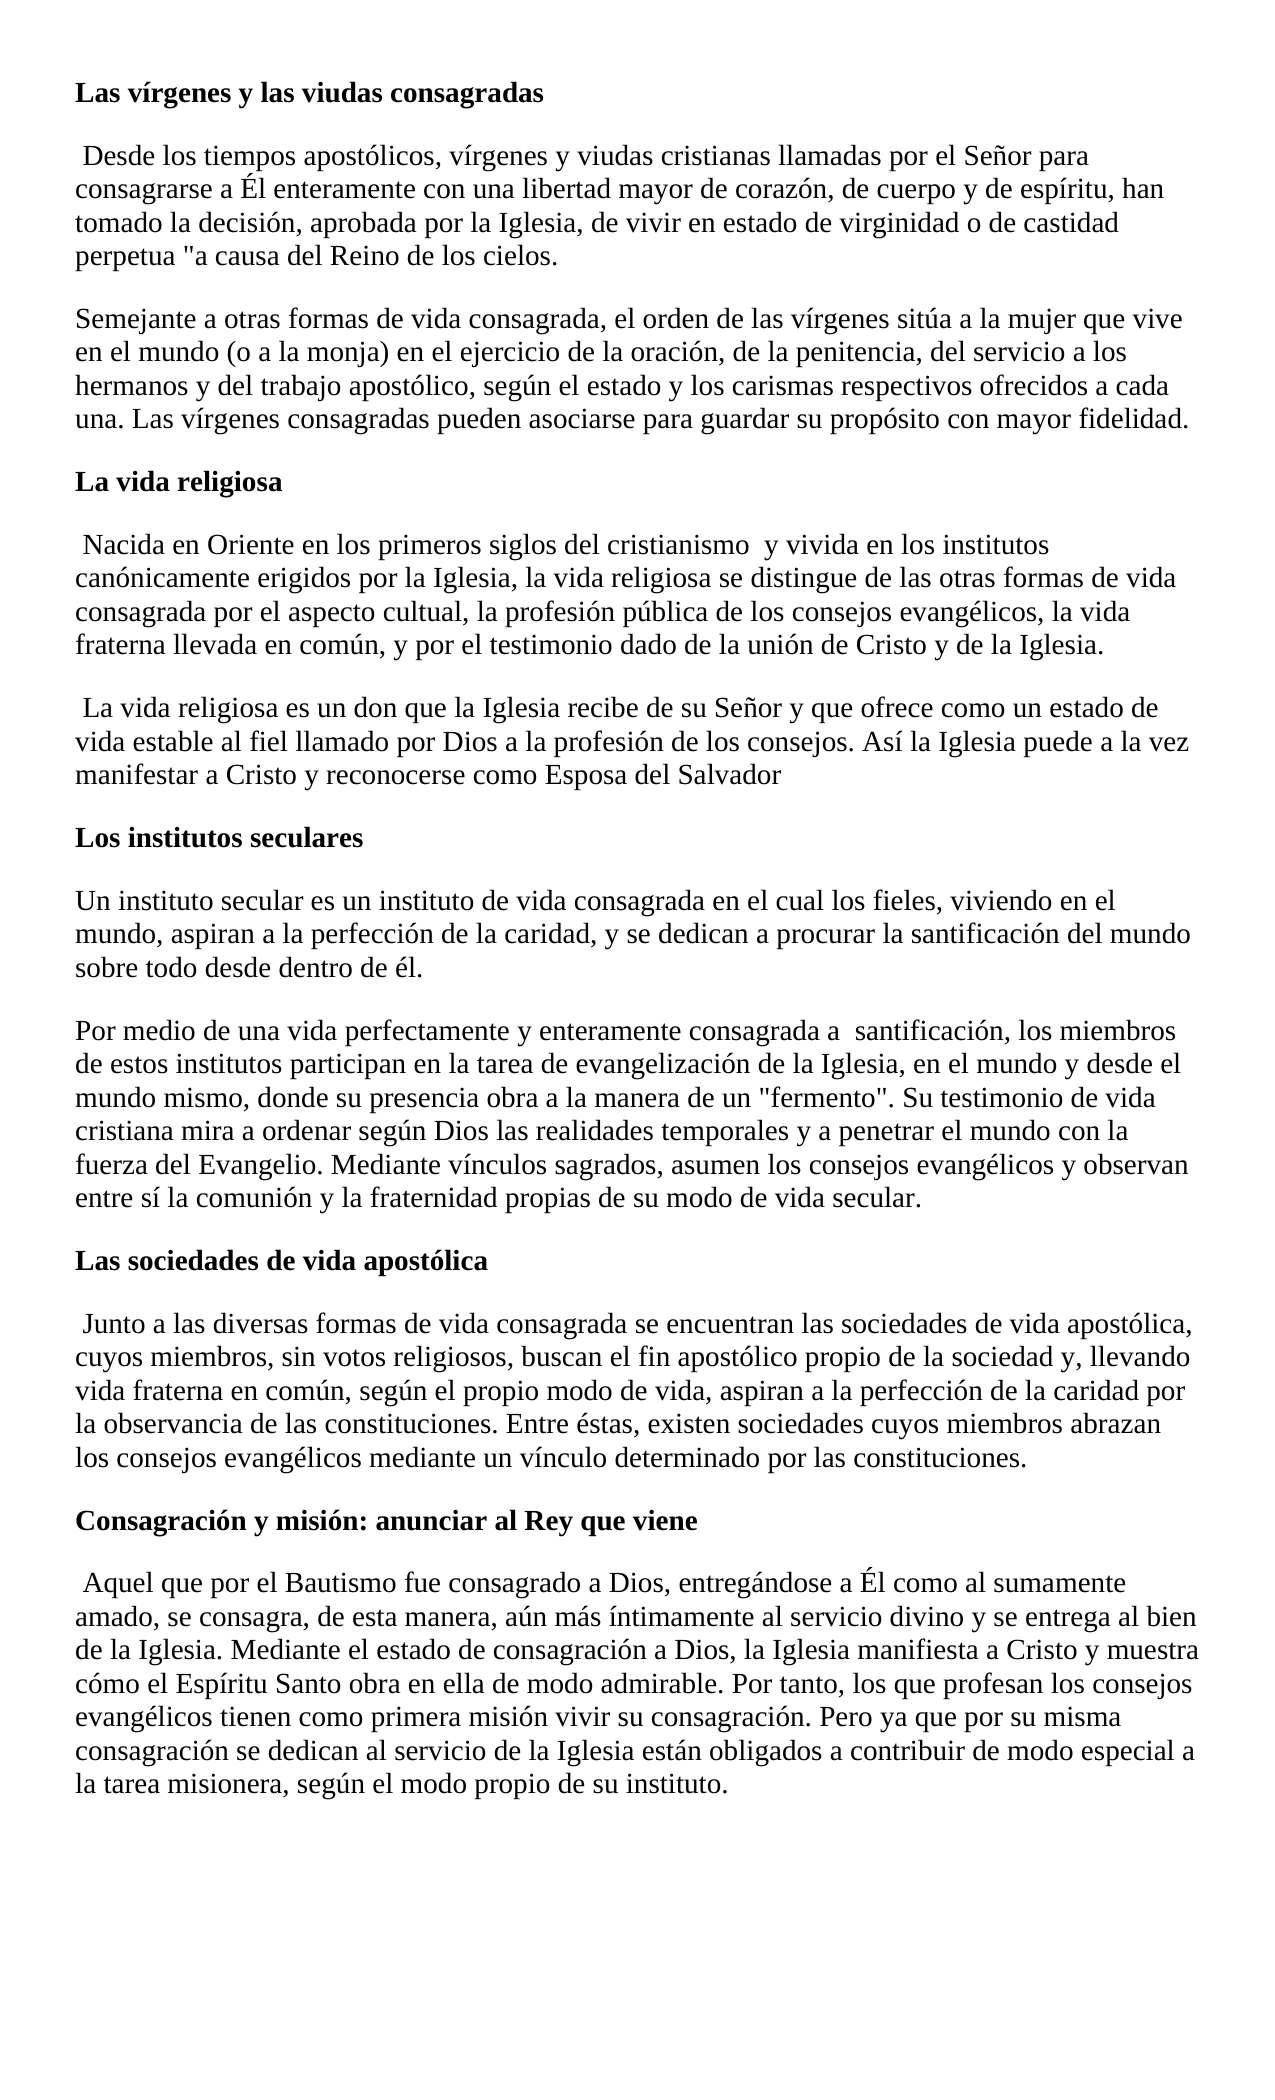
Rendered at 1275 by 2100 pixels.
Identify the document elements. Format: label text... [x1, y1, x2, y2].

text La vida religiosa [75, 464, 1200, 498]
text Un instituto secular es un instituto de vida consagrada en el cual los fieles, viviendo en el mundo, aspiran a la perfección de la caridad, y se dedican a procurar la santificación del mundo sobre todo desde dentro de él. [75, 883, 1200, 983]
text Aquel que por el Bautismo fue consagrado a Dios, entregándose a Él como al sumamente amado, se consagra, de esta manera, aún más íntimamente al servicio divino y se entrega al bien de la Iglesia. Mediante el estado de consagración a Dios, la Iglesia manifiesta a Cristo y muestra cómo el Espíritu Santo obra en ella de modo admirable. Por tanto, los que profesan los consejos evangélicos tienen como primera misión vivir su consagración. Pero ya que por su misma consagración se dedican al servicio de la Iglesia están obligados a contribuir de modo especial a la tarea misionera, según el modo propio de su instituto. [75, 1565, 1200, 1800]
text Por medio de una vida perfectamente y enteramente consagrada a santificación, los miembros de estos institutos participan en la tarea de evangelización de la Iglesia, en el mundo y desde el mundo mismo, donde su presencia obra a la manera de un "fermento". Su testimonio de vida cristiana mira a ordenar según Dios las realidades temporales y a penetrar el mundo con la fuerza del Evangelio. Mediante vínculos sagrados, asumen los consejos evangélicos y observan entre sí la comunión y la fraternidad propias de su modo de vida secular. [75, 1013, 1200, 1214]
text Nacida en Oriente en los primeros siglos del cristianismo y vivida en los institutos canónicamente erigidos por la Iglesia, la vida religiosa se distingue de las otras formas de vida consagrada por el aspecto cultual, la profesión pública de los consejos evangélicos, la vida fraterna llevada en común, y por el testimonio dado de la unión de Cristo y de la Iglesia. [75, 527, 1200, 661]
text Las sociedades de vida apostólica [75, 1243, 1200, 1277]
text Consagración y misión: anunciar al Rey que viene [75, 1503, 1200, 1536]
text Junto a las diversas formas de vida consagrada se encuentran las sociedades de vida apostólica, cuyos miembros, sin votos religiosos, buscan el fin apostólico propio de la sociedad y, llevando vida fraterna en común, según el propio modo de vida, aspiran a la perfección de la caridad por la observancia de las constituciones. Entre éstas, existen sociedades cuyos miembros abrazan los consejos evangélicos mediante un vínculo determinado por las constituciones. [75, 1306, 1200, 1473]
text La vida religiosa es un don que la Iglesia recibe de su Señor y que ofrece como un estado de vida estable al fiel llamado por Dios a la profesión de los consejos. Así la Iglesia puede a la vez manifestar a Cristo y reconocerse como Esposa del Salvador [75, 690, 1200, 791]
text Desde los tiempos apostólicos, vírgenes y viudas cristianas llamadas por el Señor para consagrarse a Él enteramente con una libertad mayor de corazón, de cuerpo y de espíritu, han tomado la decisión, aprobada por la Iglesia, de vivir en estado de virginidad o de castidad perpetua "a causa del Reino de los cielos. [75, 138, 1200, 272]
text Semejante a otras formas de vida consagrada, el orden de las vírgenes sitúa a la mujer que vive en el mundo (o a la monja) en el ejercicio de la oración, de la penitencia, del servicio a los hermanos y del trabajo apostólico, según el estado y los carismas respectivos ofrecidos a cada una. Las vírgenes consagradas pueden asociarse para guardar su propósito con mayor fidelidad. [75, 301, 1200, 435]
text Las vírgenes y las viudas consagradas [75, 75, 1200, 108]
text Los institutos seculares [75, 820, 1200, 854]
